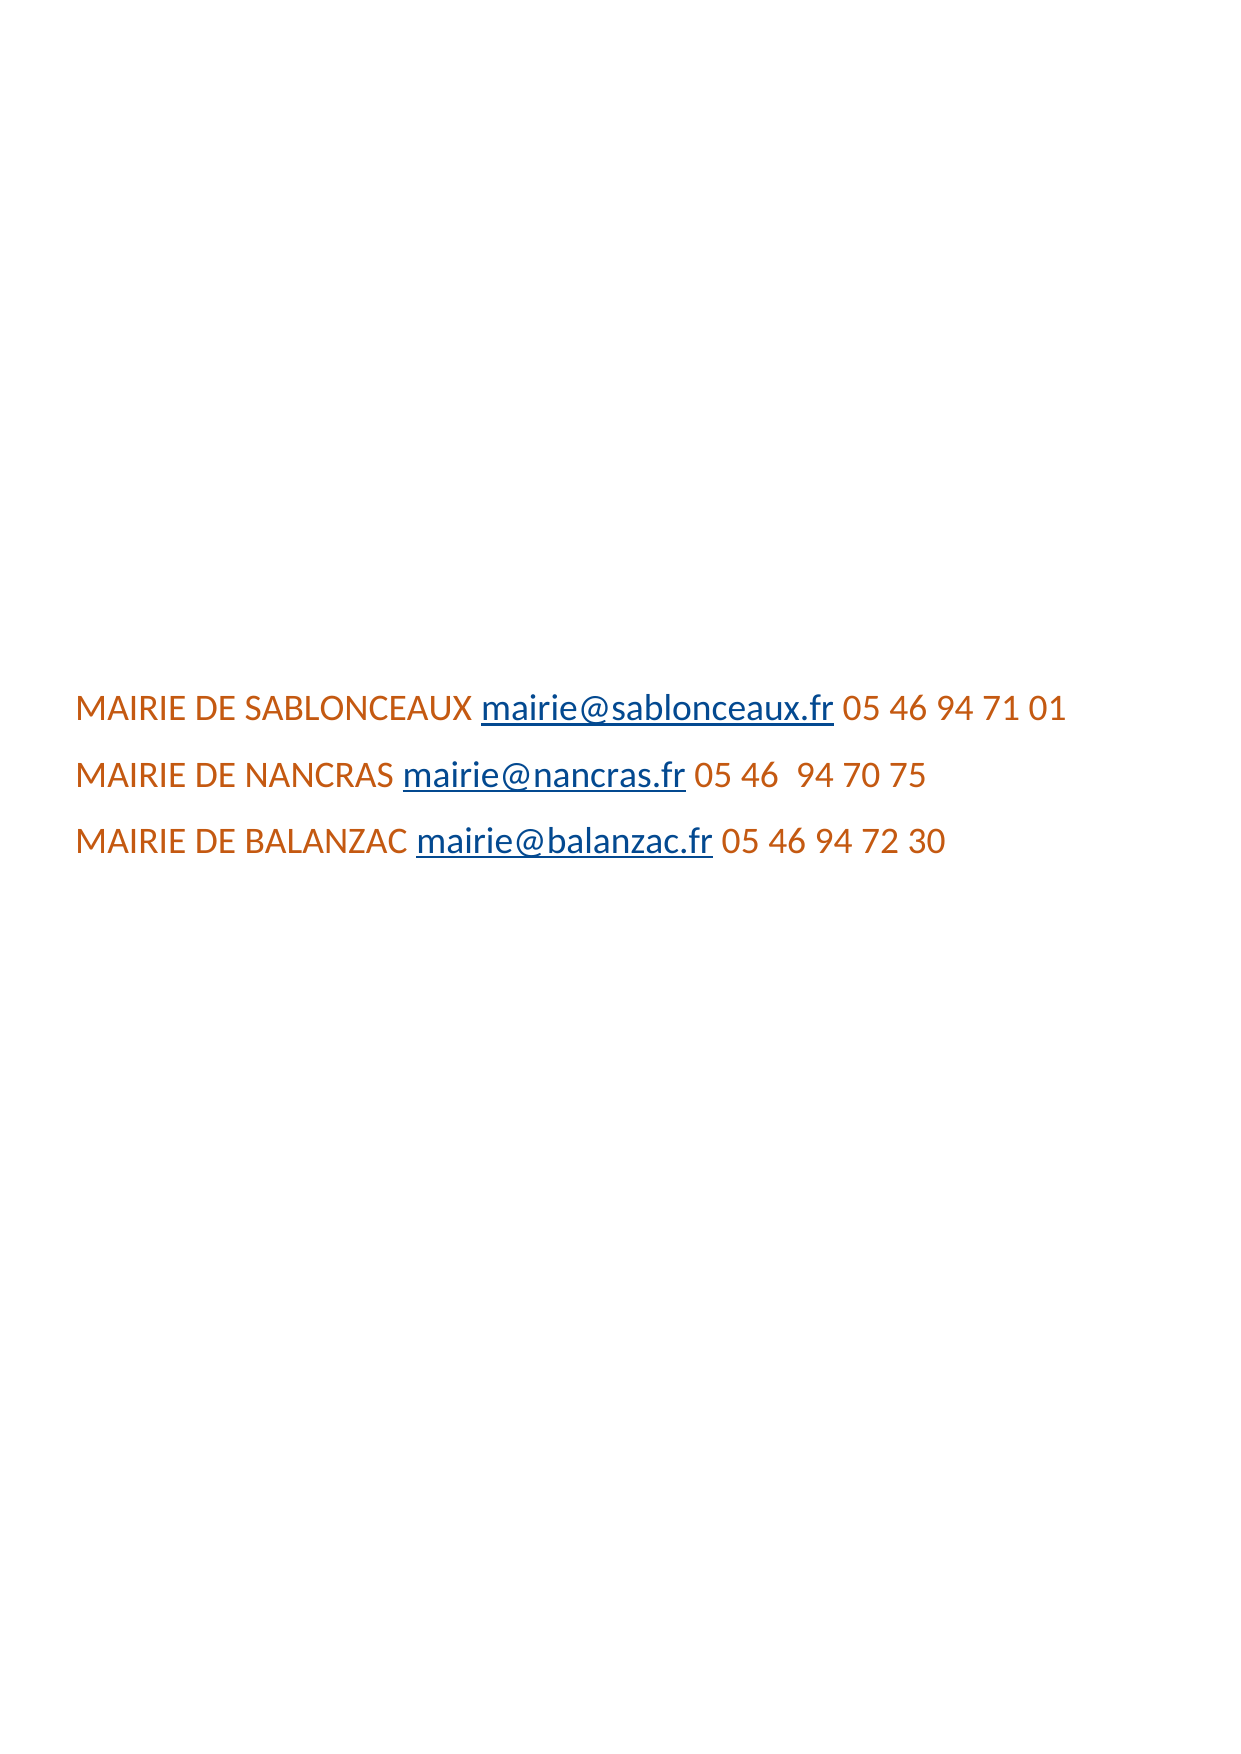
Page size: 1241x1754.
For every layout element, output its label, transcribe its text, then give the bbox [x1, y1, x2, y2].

text MAIRIE DE SABLONCEAUX mairie@sablonceaux.fr 05 46 94 71 01 [75, 684, 1165, 730]
text MAIRIE DE NANCRAS mairie@nancras.fr 05 46 94 70 75 [75, 751, 1165, 796]
text MAIRIE DE BALANZAC mairie@balanzac.fr 05 46 94 72 30 [75, 817, 1165, 862]
